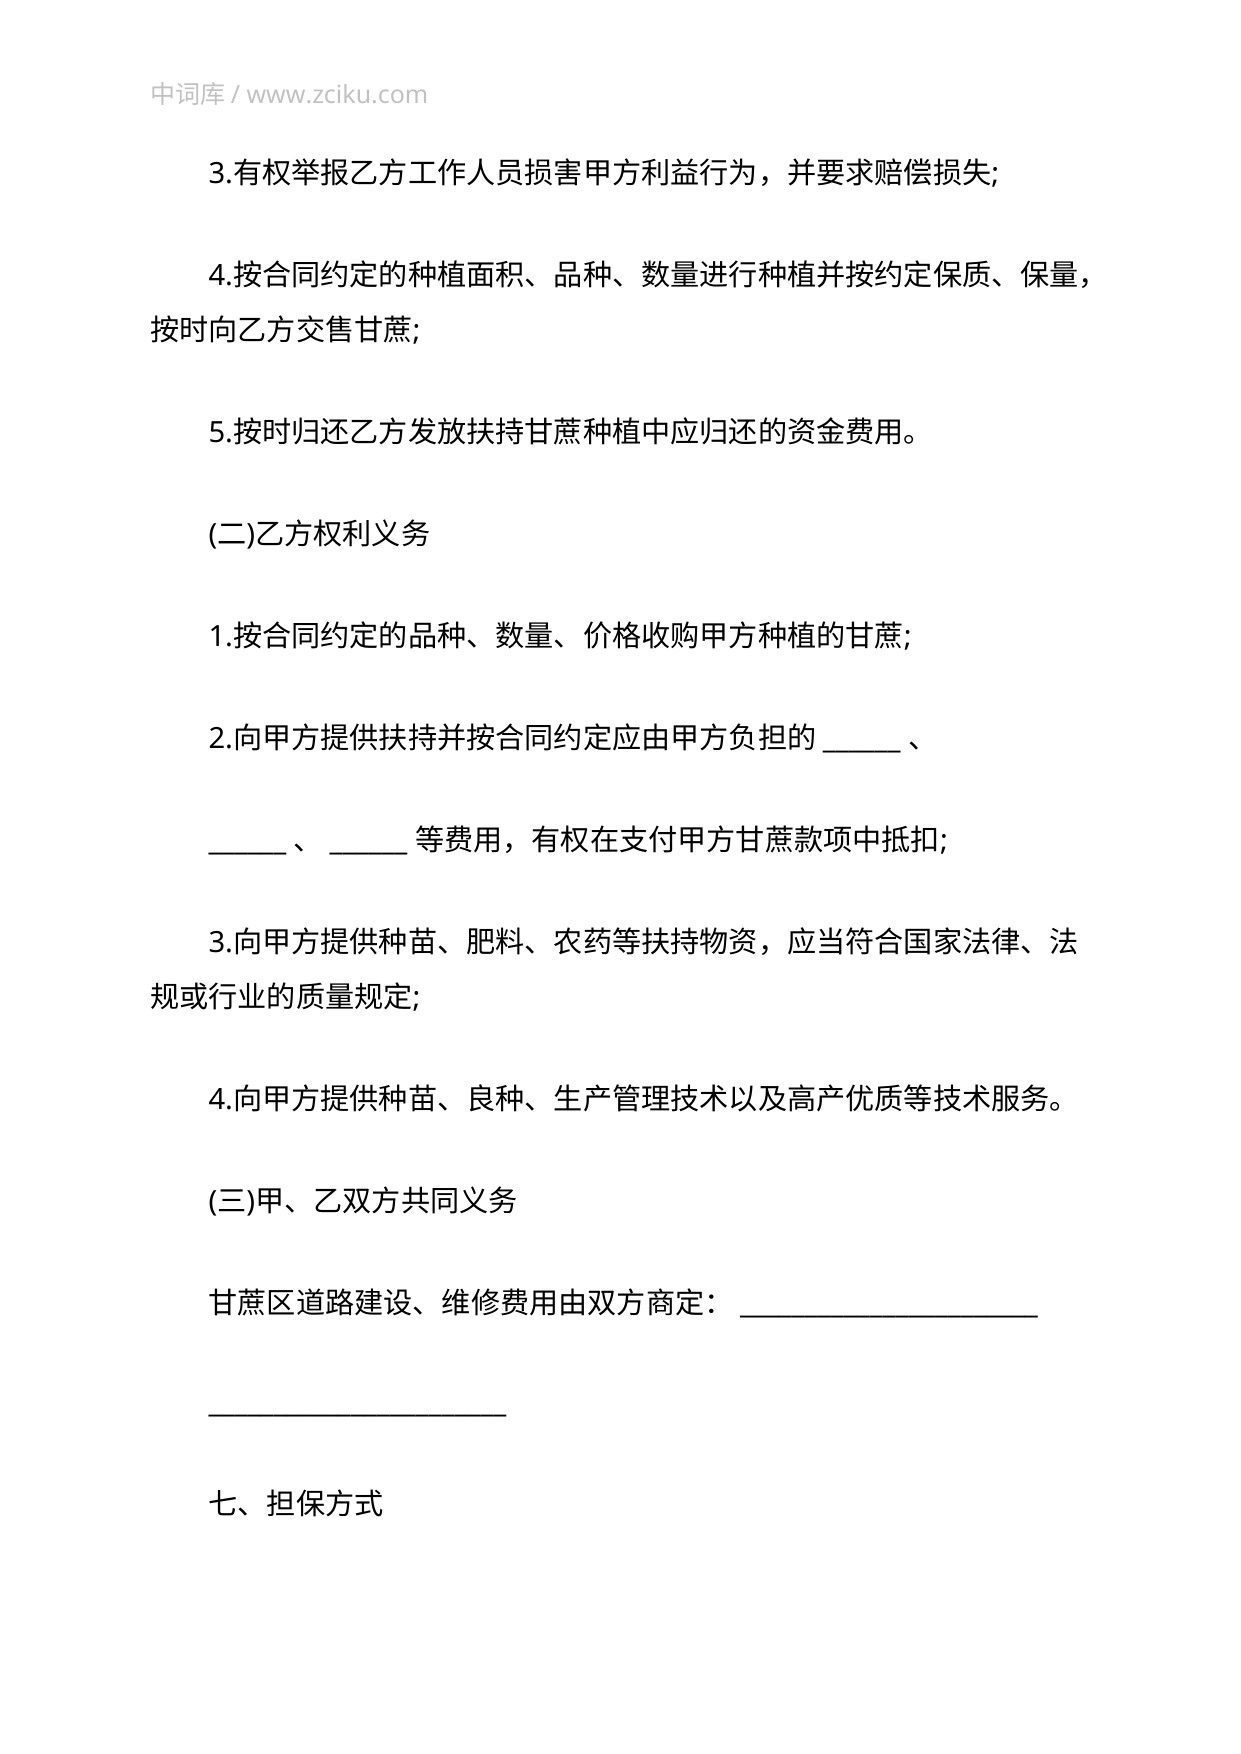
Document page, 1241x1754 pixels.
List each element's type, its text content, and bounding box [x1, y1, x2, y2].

text (二)乙方权利义务 [150, 511, 1090, 553]
text 七、担保方式 [150, 1480, 1090, 1522]
text 4.向甲方提供种苗、良种、生产管理技术以及高产优质等技术服务。 [150, 1076, 1090, 1118]
text 2.向甲方提供扶持并按合同约定应由甲方负担的 ______ 、 [150, 715, 1090, 757]
text 甘蔗区道路建设、维修费用由双方商定： _______________________ [150, 1280, 1090, 1322]
text _______________________ [150, 1382, 1090, 1421]
text ______ 、 ______ 等费用，有权在支付甲方甘蔗款项中抵扣; [150, 817, 1090, 859]
text 1.按合同约定的品种、数量、价格收购甲方种植的甘蔗; [150, 613, 1090, 655]
text (三)甲、乙双方共同义务 [150, 1178, 1090, 1220]
text 3.向甲方提供种苗、肥料、农药等扶持物资，应当符合国家法律、法规或行业的质量规定; [150, 919, 1090, 1016]
text 3.有权举报乙方工作人员损害甲方利益行为，并要求赔偿损失; [150, 150, 1090, 192]
text 4.按合同约定的种植面积、品种、数量进行种植并按约定保质、保量，按时向乙方交售甘蔗; [150, 252, 1090, 349]
text 5.按时归还乙方发放扶持甘蔗种植中应归还的资金费用。 [150, 409, 1090, 451]
